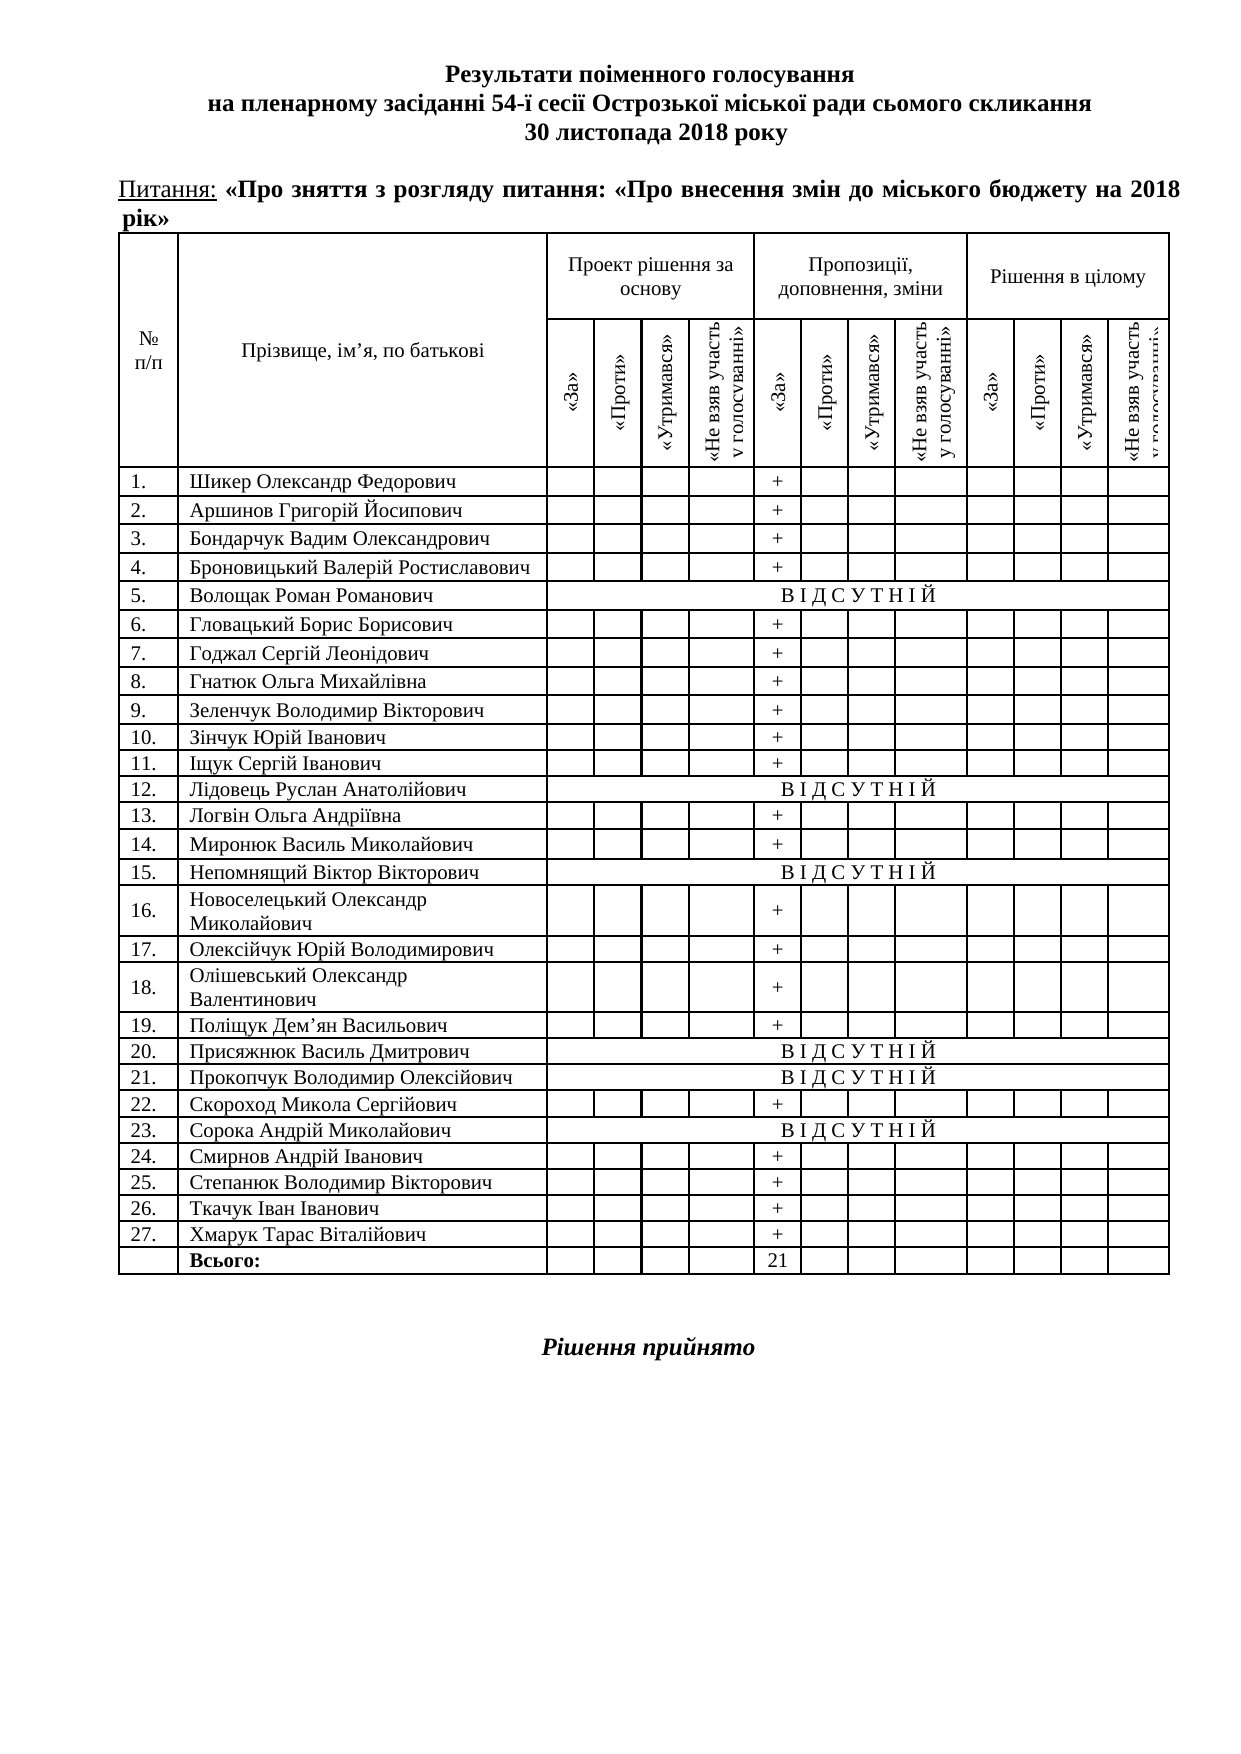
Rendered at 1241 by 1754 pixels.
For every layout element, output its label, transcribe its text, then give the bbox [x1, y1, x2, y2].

table_cell + [755, 1144, 800, 1168]
table_cell [1062, 1170, 1107, 1194]
table_cell 11. [120, 751, 177, 775]
table_cell + [755, 1170, 800, 1194]
table_cell [1062, 639, 1107, 666]
table_cell Зінчук Юрій Іванович [179, 725, 546, 749]
table_cell [968, 1196, 1013, 1220]
table_cell [1015, 1013, 1060, 1037]
table_cell [968, 1091, 1013, 1116]
table_cell [595, 696, 640, 723]
table_cell Миронюк Василь Миколайович [179, 830, 546, 858]
table_header Прізвище, ім’я, по батькові [179, 234, 546, 466]
table_cell [802, 886, 847, 934]
table_cell [1109, 1013, 1168, 1037]
table_cell + [755, 1196, 800, 1220]
table_cell [1109, 937, 1168, 961]
table_cell [1062, 963, 1107, 1011]
table_cell [643, 803, 688, 827]
table_cell [849, 468, 894, 494]
table_cell [896, 830, 966, 858]
title Результати поіменного голосування [118, 59, 1181, 88]
table_cell [896, 611, 966, 637]
table_cell [1015, 639, 1060, 666]
table_cell [690, 1170, 753, 1194]
table_cell [802, 1091, 847, 1116]
table_cell [1062, 497, 1107, 523]
table_cell + [755, 963, 800, 1011]
table_cell [548, 525, 593, 552]
table_cell [643, 1013, 688, 1037]
table_cell [548, 611, 593, 637]
table_cell [1015, 1248, 1060, 1272]
table_cell [1109, 963, 1168, 1011]
table_cell [896, 668, 966, 694]
table_cell [690, 1222, 753, 1246]
table_cell [643, 639, 688, 666]
table_cell [1062, 468, 1107, 494]
table_cell [643, 668, 688, 694]
table_cell [643, 525, 688, 552]
table_cell [802, 668, 847, 694]
table_cell [643, 751, 688, 775]
table_cell [849, 668, 894, 694]
table_cell «Проти» [595, 320, 640, 466]
table_cell [548, 1013, 593, 1037]
table_cell [595, 937, 640, 961]
table_cell 26. [120, 1196, 177, 1220]
table_cell [896, 639, 966, 666]
table_cell [548, 554, 593, 580]
table_cell [849, 963, 894, 1011]
table_cell [1109, 803, 1168, 827]
table_cell [1109, 639, 1168, 666]
table_cell + [755, 696, 800, 723]
table_cell Непомнящий Віктор Вікторович [179, 860, 546, 884]
table_cell [849, 525, 894, 552]
table_cell «Проти» [802, 320, 847, 466]
table_cell 24. [120, 1144, 177, 1168]
table_cell [595, 1170, 640, 1194]
table_cell [896, 1196, 966, 1220]
table_cell [1109, 696, 1168, 723]
table_cell В І Д С У Т Н І Й [548, 1039, 1168, 1063]
table_cell Прокопчук Володимир Олексійович [179, 1065, 546, 1089]
table_cell [802, 468, 847, 494]
table_cell [802, 1144, 847, 1168]
table_cell [548, 937, 593, 961]
table_cell [896, 1170, 966, 1194]
table_cell 27. [120, 1222, 177, 1246]
table_cell [548, 963, 593, 1011]
table_cell [1015, 525, 1060, 552]
table_cell [849, 1091, 894, 1116]
table_cell 15. [120, 860, 177, 884]
table_cell 23. [120, 1118, 177, 1142]
table_cell [1109, 1170, 1168, 1194]
table_cell [643, 1222, 688, 1246]
table_cell [849, 1248, 894, 1272]
table_cell [1109, 1248, 1168, 1272]
table_cell 9. [120, 696, 177, 723]
table_cell [1062, 1144, 1107, 1168]
table_cell + [755, 1091, 800, 1116]
table_cell [690, 751, 753, 775]
table_cell + [755, 468, 800, 494]
table_cell [643, 1144, 688, 1168]
table_cell [548, 1144, 593, 1168]
table_cell [1015, 1196, 1060, 1220]
table_cell [690, 1248, 753, 1272]
table_cell [595, 525, 640, 552]
table_cell [896, 497, 966, 523]
table_cell [1015, 963, 1060, 1011]
table_cell [1062, 725, 1107, 749]
table_cell [802, 751, 847, 775]
table_cell [849, 725, 894, 749]
table_cell Ткачук Іван Іванович [179, 1196, 546, 1220]
table_cell [1015, 886, 1060, 934]
table_cell [595, 751, 640, 775]
table_cell [548, 468, 593, 494]
table_cell [548, 751, 593, 775]
text 30 листопада 2018 року [118, 117, 1181, 145]
table_cell [690, 1091, 753, 1116]
table_cell [690, 696, 753, 723]
table_cell [548, 886, 593, 934]
table_cell [968, 554, 1013, 580]
table_cell 1. [120, 468, 177, 494]
table_cell [690, 803, 753, 827]
table_cell [643, 886, 688, 934]
table_cell [1015, 1091, 1060, 1116]
table_cell + [755, 611, 800, 637]
table_cell 20. [120, 1039, 177, 1063]
table_cell В І Д С У Т Н І Й [548, 1118, 1168, 1142]
table_cell [595, 886, 640, 934]
table_cell [548, 696, 593, 723]
table_cell [690, 668, 753, 694]
table_cell [1015, 1222, 1060, 1246]
table_cell [643, 1091, 688, 1116]
table_cell «Утримався» [849, 320, 894, 466]
table_cell [896, 1222, 966, 1246]
table_cell [802, 1013, 847, 1037]
table_cell Гловацький Борис Борисович [179, 611, 546, 637]
table_cell [1062, 886, 1107, 934]
table_cell [595, 1091, 640, 1116]
table_cell [595, 611, 640, 637]
table_cell [643, 963, 688, 1011]
table_cell Лідовець Руслан Анатолійович [179, 777, 546, 801]
table_cell + [755, 803, 800, 827]
table_cell 19. [120, 1013, 177, 1037]
table_cell [690, 886, 753, 934]
table_cell [548, 639, 593, 666]
table_cell [643, 468, 688, 494]
table_cell [690, 554, 753, 580]
title на пленарному засіданні 54-ї сесії Острозької міської ради сьомого скликання [118, 88, 1181, 117]
table_cell «Утримався» [1062, 320, 1107, 466]
table_cell [896, 725, 966, 749]
table_cell [548, 1196, 593, 1220]
table_cell [896, 886, 966, 934]
table_cell 3. [120, 525, 177, 552]
table_cell [849, 886, 894, 934]
table_cell [643, 937, 688, 961]
table_cell [643, 696, 688, 723]
table_cell [896, 751, 966, 775]
table_cell Степанюк Володимир Вікторович [179, 1170, 546, 1194]
table_cell [548, 1091, 593, 1116]
table_cell [968, 1248, 1013, 1272]
table_cell [1062, 1196, 1107, 1220]
table_cell [849, 1222, 894, 1246]
table_cell [1062, 937, 1107, 961]
table_cell [849, 803, 894, 827]
table_cell [802, 696, 847, 723]
table_cell [595, 1248, 640, 1272]
table_cell [690, 937, 753, 961]
table_cell Хмарук Тарас Віталійович [179, 1222, 546, 1246]
table_cell [1062, 830, 1107, 858]
table_cell 16. [120, 886, 177, 934]
table_cell [690, 525, 753, 552]
table_cell [595, 803, 640, 827]
table_cell [896, 525, 966, 552]
table_cell + [755, 554, 800, 580]
table_cell [849, 1144, 894, 1168]
table_cell [690, 639, 753, 666]
table_cell [849, 1013, 894, 1037]
table_cell [1109, 468, 1168, 494]
table_cell [802, 611, 847, 637]
text Питання: «Про зняття з розгляду питання: «Про внесення змін до міського бюджету на 2018 рік» [118, 174, 1181, 232]
table_cell [802, 937, 847, 961]
table_cell [849, 639, 894, 666]
table_cell «За» [968, 320, 1013, 466]
table_cell [968, 611, 1013, 637]
table_cell [548, 497, 593, 523]
table_cell 4. [120, 554, 177, 580]
table_cell [595, 639, 640, 666]
table_cell [849, 751, 894, 775]
table_cell [1015, 696, 1060, 723]
table_cell [849, 1196, 894, 1220]
table_cell [1015, 1144, 1060, 1168]
table_cell [1062, 1091, 1107, 1116]
table_cell Зеленчук Володимир Вікторович [179, 696, 546, 723]
table_cell [1109, 668, 1168, 694]
table_cell 17. [120, 937, 177, 961]
table_cell Логвін Ольга Андріївна [179, 803, 546, 827]
table_cell [849, 937, 894, 961]
table_cell [1062, 803, 1107, 827]
table_cell [120, 1248, 177, 1272]
table_cell 25. [120, 1170, 177, 1194]
table_cell [1062, 668, 1107, 694]
table_cell + [755, 525, 800, 552]
table_cell [968, 830, 1013, 858]
table_cell [1015, 937, 1060, 961]
text Рішення прийнято [118, 1332, 1181, 1361]
table_cell [896, 554, 966, 580]
table_cell [548, 1170, 593, 1194]
table_cell Годжал Сергій Леонідович [179, 639, 546, 666]
table_cell [548, 668, 593, 694]
table_cell [1062, 751, 1107, 775]
table_cell [802, 1248, 847, 1272]
table_cell [849, 1170, 894, 1194]
table_cell [968, 696, 1013, 723]
table_cell [1109, 1222, 1168, 1246]
table_cell [802, 963, 847, 1011]
table_cell 10. [120, 725, 177, 749]
table_cell + [755, 668, 800, 694]
table_cell Присяжнюк Василь Дмитрович [179, 1039, 546, 1063]
table_cell [595, 1144, 640, 1168]
table_cell Новоселецький Олександр Миколайович [179, 886, 546, 934]
table_cell [802, 525, 847, 552]
table_cell [643, 1248, 688, 1272]
table_cell [1015, 554, 1060, 580]
table_cell [1109, 886, 1168, 934]
table_cell «Не взяв участь у голосуванні» [896, 320, 966, 466]
table_header Пропозиції, доповнення, зміни [755, 234, 966, 317]
table_cell [802, 803, 847, 827]
table_cell 5. [120, 582, 177, 609]
table_cell [643, 1170, 688, 1194]
table_cell [896, 1091, 966, 1116]
table_cell [690, 497, 753, 523]
table_cell 8. [120, 668, 177, 694]
table_cell Смирнов Андрій Іванович [179, 1144, 546, 1168]
table_cell + [755, 1222, 800, 1246]
table_cell [1109, 830, 1168, 858]
table_cell [802, 725, 847, 749]
table_cell [896, 696, 966, 723]
table_cell [548, 803, 593, 827]
table_cell [802, 554, 847, 580]
table_cell «Утримався» [643, 320, 688, 466]
table_cell [1109, 1196, 1168, 1220]
table_cell [1062, 554, 1107, 580]
table_cell [849, 554, 894, 580]
table_cell + [755, 886, 800, 934]
table_cell Бондарчук Вадим Олександрович [179, 525, 546, 552]
table_cell [1109, 1144, 1168, 1168]
table_cell [690, 468, 753, 494]
table_cell [849, 497, 894, 523]
table_cell [1015, 468, 1060, 494]
table_cell [968, 668, 1013, 694]
table_cell + [755, 937, 800, 961]
table_cell Іщук Сергій Іванович [179, 751, 546, 775]
table_cell Поліщук Дем’ян Васильович [179, 1013, 546, 1037]
table_cell [1109, 1091, 1168, 1116]
table_cell [1062, 696, 1107, 723]
table_cell [968, 1013, 1013, 1037]
table_cell «Не взяв участь у голосуванні» [690, 320, 753, 466]
table_cell [1015, 803, 1060, 827]
table_cell [595, 830, 640, 858]
table_cell [690, 963, 753, 1011]
table_cell [690, 725, 753, 749]
table_cell [849, 696, 894, 723]
table_cell [968, 1144, 1013, 1168]
table_cell [1062, 1222, 1107, 1246]
table_cell [968, 725, 1013, 749]
table_cell 22. [120, 1091, 177, 1116]
table_cell 6. [120, 611, 177, 637]
table_cell [968, 525, 1013, 552]
table_cell [802, 497, 847, 523]
table_cell [802, 1170, 847, 1194]
table_cell [595, 468, 640, 494]
table_cell [1015, 668, 1060, 694]
table_cell [849, 611, 894, 637]
table_cell В І Д С У Т Н І Й [548, 860, 1168, 884]
table_cell В І Д С У Т Н І Й [548, 582, 1168, 609]
table_cell [896, 1248, 966, 1272]
table_cell Волощак Роман Романович [179, 582, 546, 609]
table_cell 21. [120, 1065, 177, 1089]
table_cell [690, 1196, 753, 1220]
table_cell + [755, 830, 800, 858]
table_cell 14. [120, 830, 177, 858]
table_cell + [755, 725, 800, 749]
table_cell [1109, 497, 1168, 523]
table_cell [968, 751, 1013, 775]
table_cell В І Д С У Т Н І Й [548, 1065, 1168, 1089]
table_cell [849, 830, 894, 858]
table_cell [968, 886, 1013, 934]
table_cell [1109, 725, 1168, 749]
table_header Проект рішення за основу [548, 234, 753, 317]
table_cell [548, 1222, 593, 1246]
table_cell [690, 1013, 753, 1037]
table_cell Шикер Олександр Федорович [179, 468, 546, 494]
table_cell [1109, 525, 1168, 552]
table_cell [896, 803, 966, 827]
table_cell [802, 830, 847, 858]
table_cell [968, 468, 1013, 494]
table_cell [595, 1013, 640, 1037]
table_cell 18. [120, 963, 177, 1011]
table_cell [595, 1222, 640, 1246]
table_cell 13. [120, 803, 177, 827]
table_cell [968, 497, 1013, 523]
table_cell Сорока Андрій Миколайович [179, 1118, 546, 1142]
table_cell 7. [120, 639, 177, 666]
table_cell [1062, 1248, 1107, 1272]
table_cell [643, 497, 688, 523]
table_cell [643, 611, 688, 637]
table_cell [643, 554, 688, 580]
table_cell 21 [755, 1248, 800, 1272]
table_cell [896, 1144, 966, 1168]
table_cell [802, 639, 847, 666]
table_cell [690, 830, 753, 858]
table_cell + [755, 497, 800, 523]
table_cell [896, 937, 966, 961]
table_cell [595, 668, 640, 694]
table_cell [896, 963, 966, 1011]
table_cell [968, 803, 1013, 827]
table_cell 2. [120, 497, 177, 523]
table_cell [595, 725, 640, 749]
table_cell 12. [120, 777, 177, 801]
table_cell [1015, 1170, 1060, 1194]
table_cell «За» [548, 320, 593, 466]
table_cell [595, 1196, 640, 1220]
table_cell [643, 725, 688, 749]
table_cell [1062, 525, 1107, 552]
table_cell [968, 937, 1013, 961]
table_cell [896, 468, 966, 494]
table_cell [548, 1248, 593, 1272]
table_cell Всього: [179, 1248, 546, 1272]
table_cell [1062, 611, 1107, 637]
table_cell [690, 1144, 753, 1168]
table_cell [595, 497, 640, 523]
table_cell [643, 830, 688, 858]
table_cell + [755, 751, 800, 775]
table_cell [968, 1170, 1013, 1194]
table_cell [1109, 611, 1168, 637]
table_cell Броновицький Валерій Ростиславович [179, 554, 546, 580]
table_cell Олексійчук Юрій Володимирович [179, 937, 546, 961]
table_cell [1015, 725, 1060, 749]
table_cell + [755, 639, 800, 666]
table_cell Олішевський Олександр Валентинович [179, 963, 546, 1011]
table_cell [968, 1222, 1013, 1246]
table_cell [968, 639, 1013, 666]
table_cell Скороход Микола Сергійович [179, 1091, 546, 1116]
table_cell Аршинов Григорій Йосипович [179, 497, 546, 523]
table_cell [643, 1196, 688, 1220]
table_cell [1015, 497, 1060, 523]
table_cell [802, 1196, 847, 1220]
table_cell [548, 725, 593, 749]
table_cell [1015, 830, 1060, 858]
table_cell В І Д С У Т Н І Й [548, 777, 1168, 801]
table_header Рішення в цілому [968, 234, 1168, 317]
table_cell [595, 554, 640, 580]
table_cell «За» [755, 320, 800, 466]
table_cell «Проти» [1015, 320, 1060, 466]
table_cell [1015, 611, 1060, 637]
table_cell [548, 830, 593, 858]
table_cell [802, 1222, 847, 1246]
table_cell [690, 611, 753, 637]
table_cell [1062, 1013, 1107, 1037]
table_cell + [755, 1013, 800, 1037]
table_cell [1109, 751, 1168, 775]
table_header № п/п [120, 234, 177, 466]
table_cell [1109, 554, 1168, 580]
table_cell [968, 963, 1013, 1011]
table_cell [896, 1013, 966, 1037]
table_cell Гнатюк Ольга Михайлівна [179, 668, 546, 694]
table_cell [1015, 751, 1060, 775]
table_cell [595, 963, 640, 1011]
table_cell «Не взяв участь у голосуванні» [1109, 320, 1168, 466]
